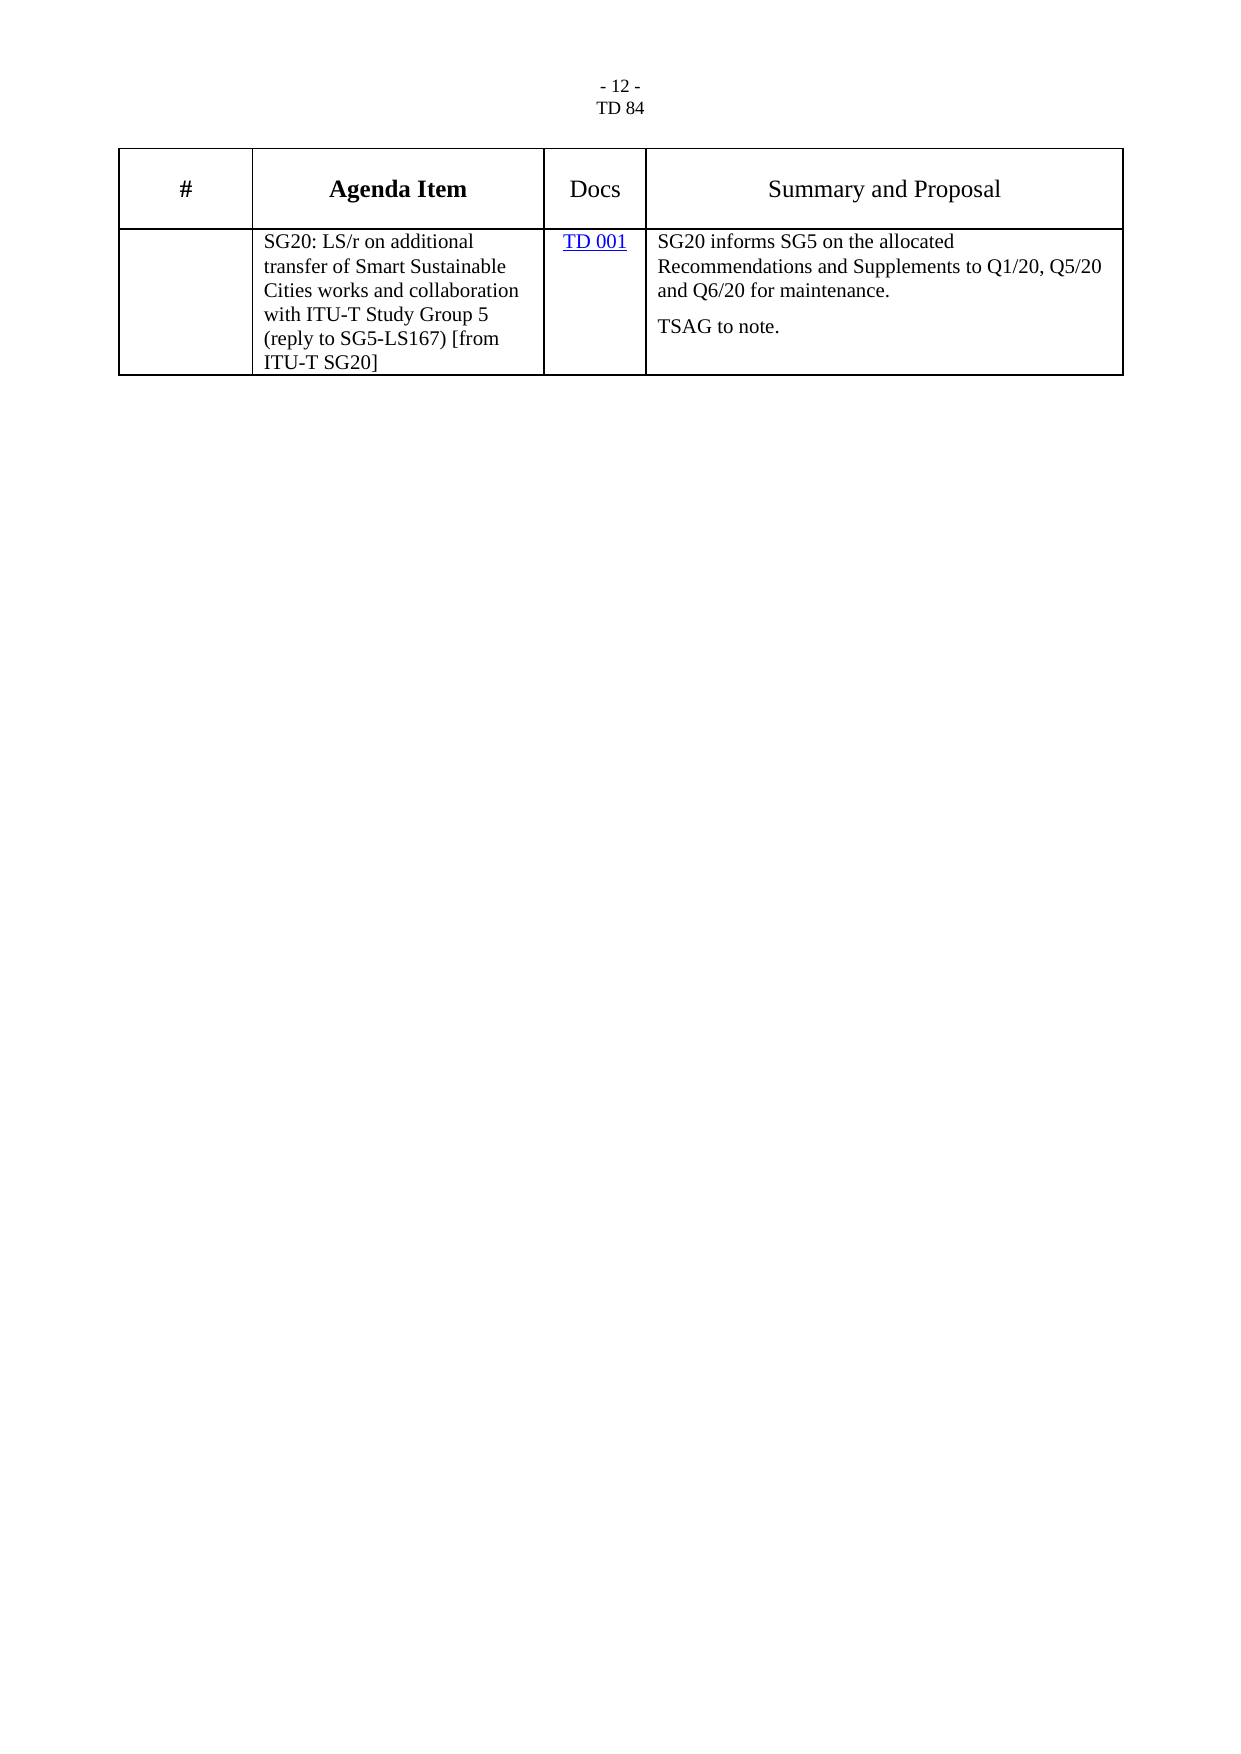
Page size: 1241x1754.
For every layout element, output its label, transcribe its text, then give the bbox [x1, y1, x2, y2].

table_header # [120, 149, 252, 228]
table_cell SG20: LS/r on additional transfer of Smart Sustainable Cities works and collaboration with ITU-T Study Group 5 (reply to SG5-LS167) [from ITU-T SG20] [253, 230, 543, 374]
table_header Agenda Item [253, 149, 543, 228]
table_header Summary and Proposal [647, 149, 1122, 228]
table_header Docs [545, 149, 645, 228]
table_cell SG20 informs SG5 on the allocated Recommendations and Supplements to Q1/20, Q5/20 and Q6/20 for maintenance. TSAG to note. [647, 230, 1122, 374]
table_cell [120, 230, 252, 374]
table_cell TD 001 [545, 230, 645, 374]
